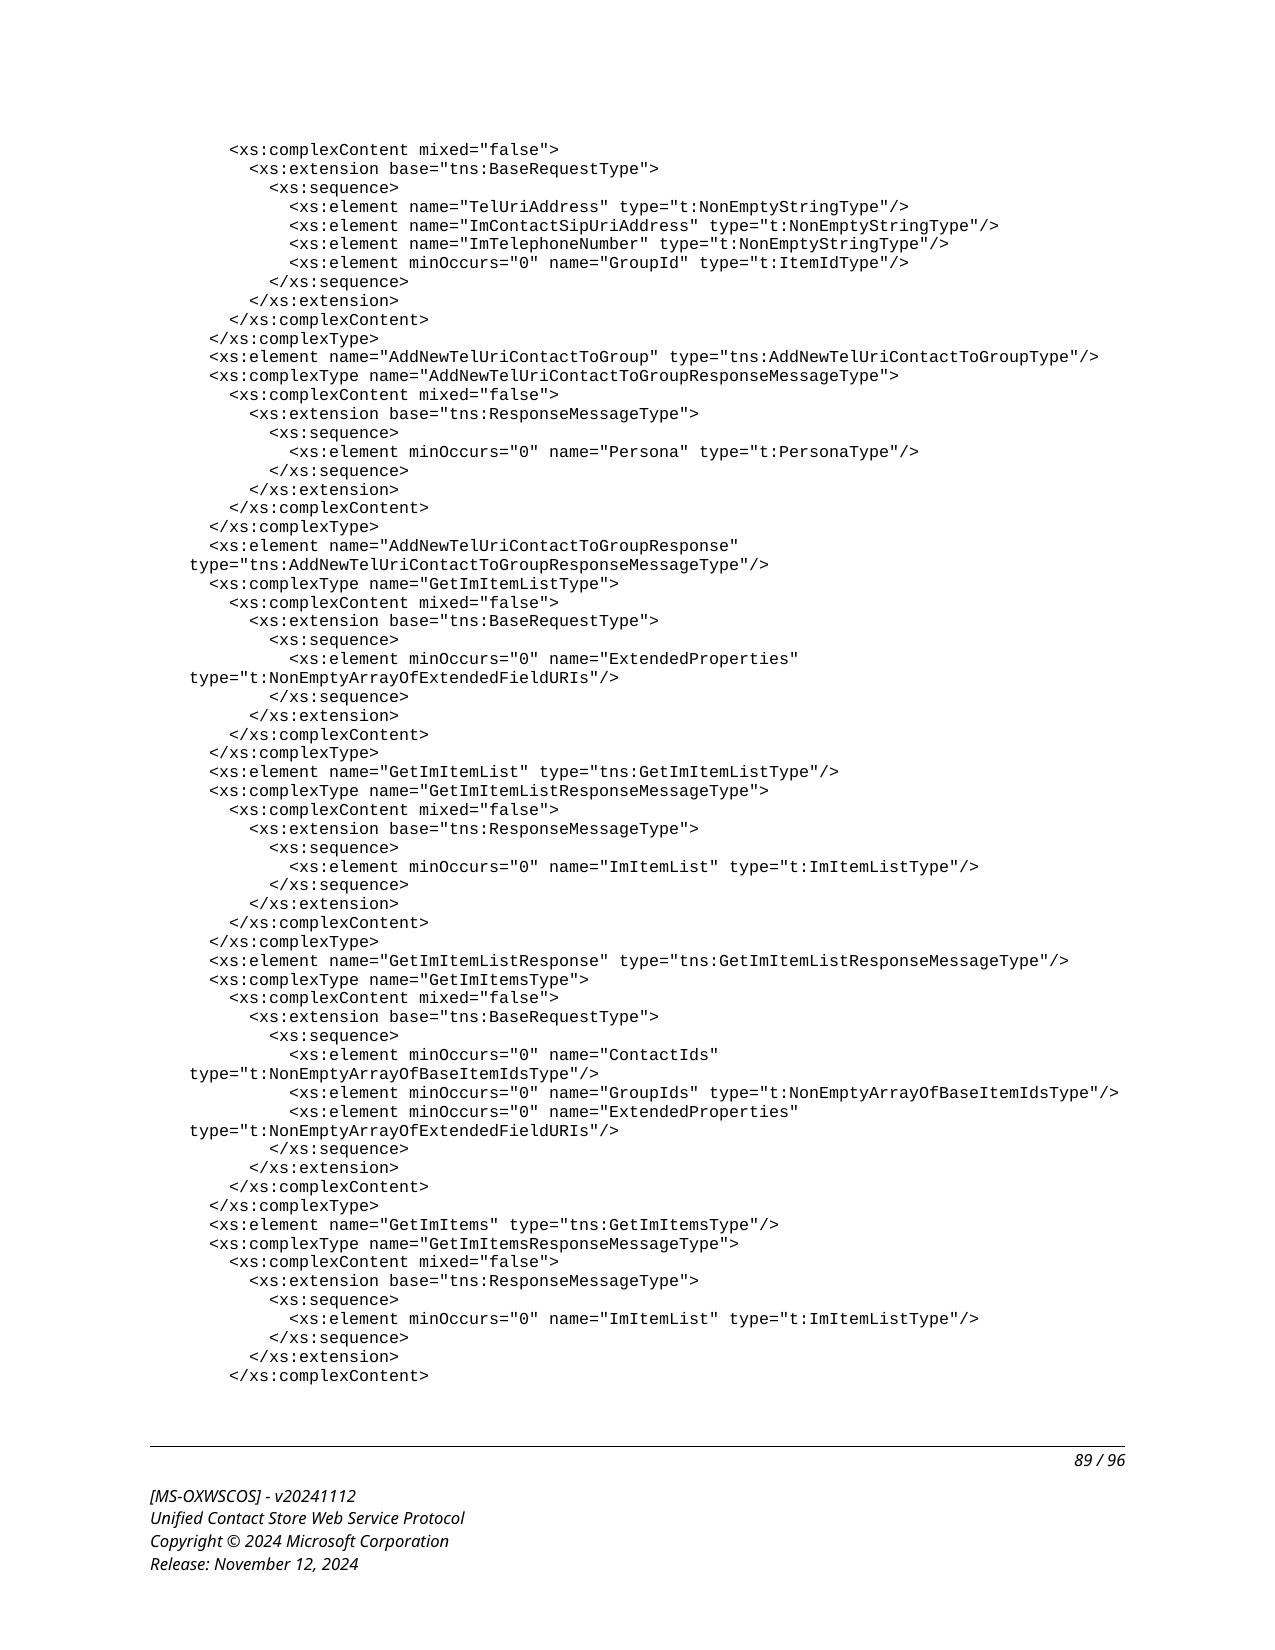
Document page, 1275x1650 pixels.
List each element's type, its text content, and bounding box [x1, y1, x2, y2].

text </xs:sequence> [175, 862, 1137, 881]
text <xs:complexType name="GetImItemsType"> [175, 957, 1137, 976]
text </xs:extension> [175, 881, 1137, 900]
text <xs:complexType name="AddNewTelUriContactToGroupResponseMessageType"> [175, 353, 1137, 372]
text <xs:complexType name="GetImItemListResponseMessageType"> [175, 768, 1137, 787]
text <xs:element name="ImTelephoneNumber" type="t:NonEmptyStringType"/> [175, 221, 1137, 240]
text <xs:sequence> [175, 617, 1137, 636]
text </xs:complexType> [175, 919, 1137, 938]
text <xs:element minOccurs="0" name="ExtendedProperties" type="t:NonEmptyArrayOfExtendedFieldURIs"/> [175, 1089, 1137, 1126]
text </xs:complexType> [175, 504, 1137, 523]
text </xs:complexContent> [175, 712, 1137, 730]
text <xs:sequence> [175, 825, 1137, 843]
text <xs:element minOccurs="0" name="ExtendedProperties" type="t:NonEmptyArrayOfExtendedFieldURIs"/> [175, 636, 1137, 674]
text </xs:complexContent> [175, 485, 1137, 504]
text <xs:element minOccurs="0" name="GroupId" type="t:ItemIdType"/> [175, 240, 1137, 259]
text <xs:element name="AddNewTelUriContactToGroup" type="tns:AddNewTelUriContactToGroupType"/> [175, 334, 1137, 353]
text <xs:complexContent mixed="false"> [175, 976, 1137, 994]
text <xs:element name="GetImItemList" type="tns:GetImItemListType"/> [175, 749, 1137, 768]
text <xs:element minOccurs="0" name="Persona" type="t:PersonaType"/> [175, 429, 1137, 448]
text <xs:element name="TelUriAddress" type="t:NonEmptyStringType"/> [175, 184, 1137, 202]
text <xs:element minOccurs="0" name="ContactIds" type="t:NonEmptyArrayOfBaseItemIdsType"/> [175, 1032, 1137, 1070]
text </xs:complexContent> [175, 297, 1137, 316]
text <xs:complexContent mixed="false"> [175, 1239, 1137, 1258]
text <xs:element minOccurs="0" name="ImItemList" type="t:ImItemListType"/> [175, 1296, 1137, 1315]
text </xs:extension> [175, 693, 1137, 712]
text </xs:sequence> [175, 259, 1137, 278]
text </xs:extension> [175, 1334, 1137, 1353]
text <xs:complexContent mixed="false"> [175, 579, 1137, 598]
text <xs:extension base="tns:ResponseMessageType"> [175, 1258, 1137, 1277]
text <xs:element name="AddNewTelUriContactToGroupResponse" type="tns:AddNewTelUriContactToGroupResponseMessageType"/> [175, 523, 1137, 561]
text <xs:sequence> [175, 1277, 1137, 1296]
text <xs:sequence> [175, 1013, 1137, 1032]
text </xs:complexContent> [175, 900, 1137, 919]
text </xs:complexType> [175, 730, 1137, 749]
text </xs:sequence> [175, 1315, 1137, 1334]
text <xs:sequence> [175, 165, 1137, 184]
text </xs:extension> [175, 466, 1137, 485]
text <xs:complexType name="GetImItemsResponseMessageType"> [175, 1221, 1137, 1239]
text <xs:element minOccurs="0" name="ImItemList" type="t:ImItemListType"/> [175, 843, 1137, 862]
text <xs:element minOccurs="0" name="GroupIds" type="t:NonEmptyArrayOfBaseItemIdsType"/> [175, 1070, 1137, 1089]
text </xs:complexContent> [175, 1353, 1137, 1396]
text <xs:extension base="tns:BaseRequestType"> [175, 598, 1137, 617]
text </xs:sequence> [175, 448, 1137, 466]
text <xs:complexContent mixed="false"> [175, 133, 1137, 146]
text </xs:complexContent> [175, 1164, 1137, 1183]
text </xs:complexType> [175, 316, 1137, 334]
text </xs:sequence> [175, 1126, 1137, 1145]
text <xs:extension base="tns:ResponseMessageType"> [175, 806, 1137, 825]
text </xs:complexType> [175, 1183, 1137, 1202]
text <xs:element name="GetImItemListResponse" type="tns:GetImItemListResponseMessageType"/> [175, 938, 1137, 957]
text <xs:element name="ImContactSipUriAddress" type="t:NonEmptyStringType"/> [175, 202, 1137, 221]
text </xs:extension> [175, 278, 1137, 297]
text </xs:extension> [175, 1145, 1137, 1164]
text <xs:sequence> [175, 410, 1137, 429]
text <xs:element name="GetImItems" type="tns:GetImItemsType"/> [175, 1202, 1137, 1221]
text <xs:complexType name="GetImItemListType"> [175, 561, 1137, 579]
text <xs:extension base="tns:ResponseMessageType"> [175, 391, 1137, 410]
text <xs:extension base="tns:BaseRequestType"> [175, 994, 1137, 1013]
text <xs:complexContent mixed="false"> [175, 787, 1137, 806]
text <xs:extension base="tns:BaseRequestType"> [175, 146, 1137, 165]
text <xs:complexContent mixed="false"> [175, 372, 1137, 391]
text </xs:sequence> [175, 674, 1137, 693]
